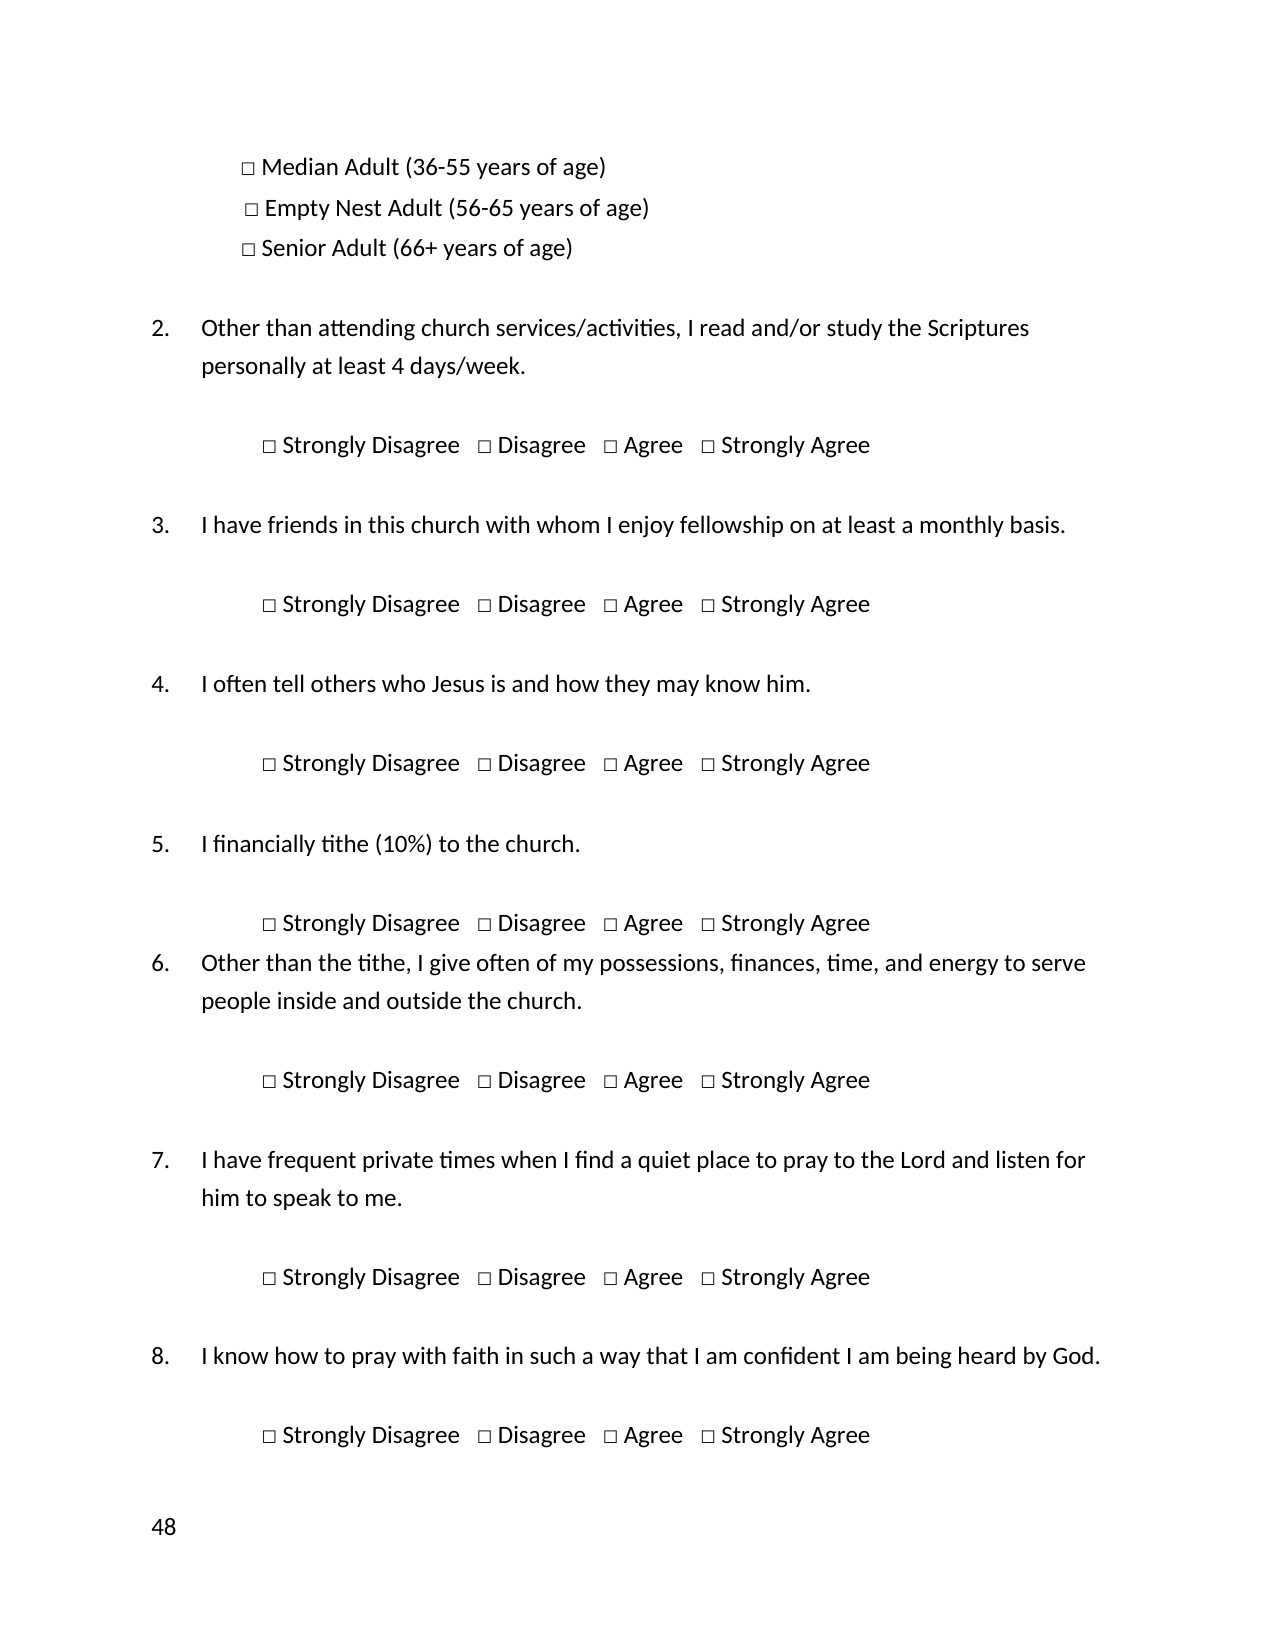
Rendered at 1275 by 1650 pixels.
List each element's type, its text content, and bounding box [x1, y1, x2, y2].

text ☐ Median Adult (36-55 years of age) [149, 151, 1126, 183]
list I know how to pray with faith in such a way that I am confident I am being heard by God. [151, 1341, 1126, 1371]
list I often tell others who Jesus is and how they may know him. [151, 669, 1126, 699]
list I have frequent private times when I find a quiet place to pray to the Lord and listen for him to speak to me. [151, 1144, 1126, 1213]
text ☐ Empty Nest Adult (56-65 years of age) [149, 192, 1126, 223]
text ☐ Strongly Disagree ☐ Disagree ☐ Agree ☐ Strongly Agree [149, 747, 1126, 779]
list I financially tithe (10%) to the church. [151, 828, 1126, 858]
text ☐ Strongly Disagree ☐ Disagree ☐ Agree ☐ Strongly Agree [149, 907, 1126, 938]
list Other than attending church services/activities, I read and/or study the Scriptures personally at least 4 days/week. [151, 312, 1126, 381]
text ☐ Strongly Disagree ☐ Disagree ☐ Agree ☐ Strongly Agree [149, 429, 1126, 461]
text ☐ Strongly Disagree ☐ Disagree ☐ Agree ☐ Strongly Agree [149, 588, 1126, 620]
list Other than the tithe, I give often of my possessions, finances, time, and energy to serve people inside and outside the church. [151, 948, 1126, 1016]
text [149, 1419, 1126, 1451]
text ☐ Strongly Disagree ☐ Disagree ☐ Agree ☐ Strongly Agree [149, 1064, 1126, 1096]
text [149, 1261, 1126, 1292]
text ☐ Senior Adult (66+ years of age) [149, 233, 1126, 264]
list I have friends in this church with whom I enjoy fellowship on at least a monthly basis. [151, 509, 1126, 540]
